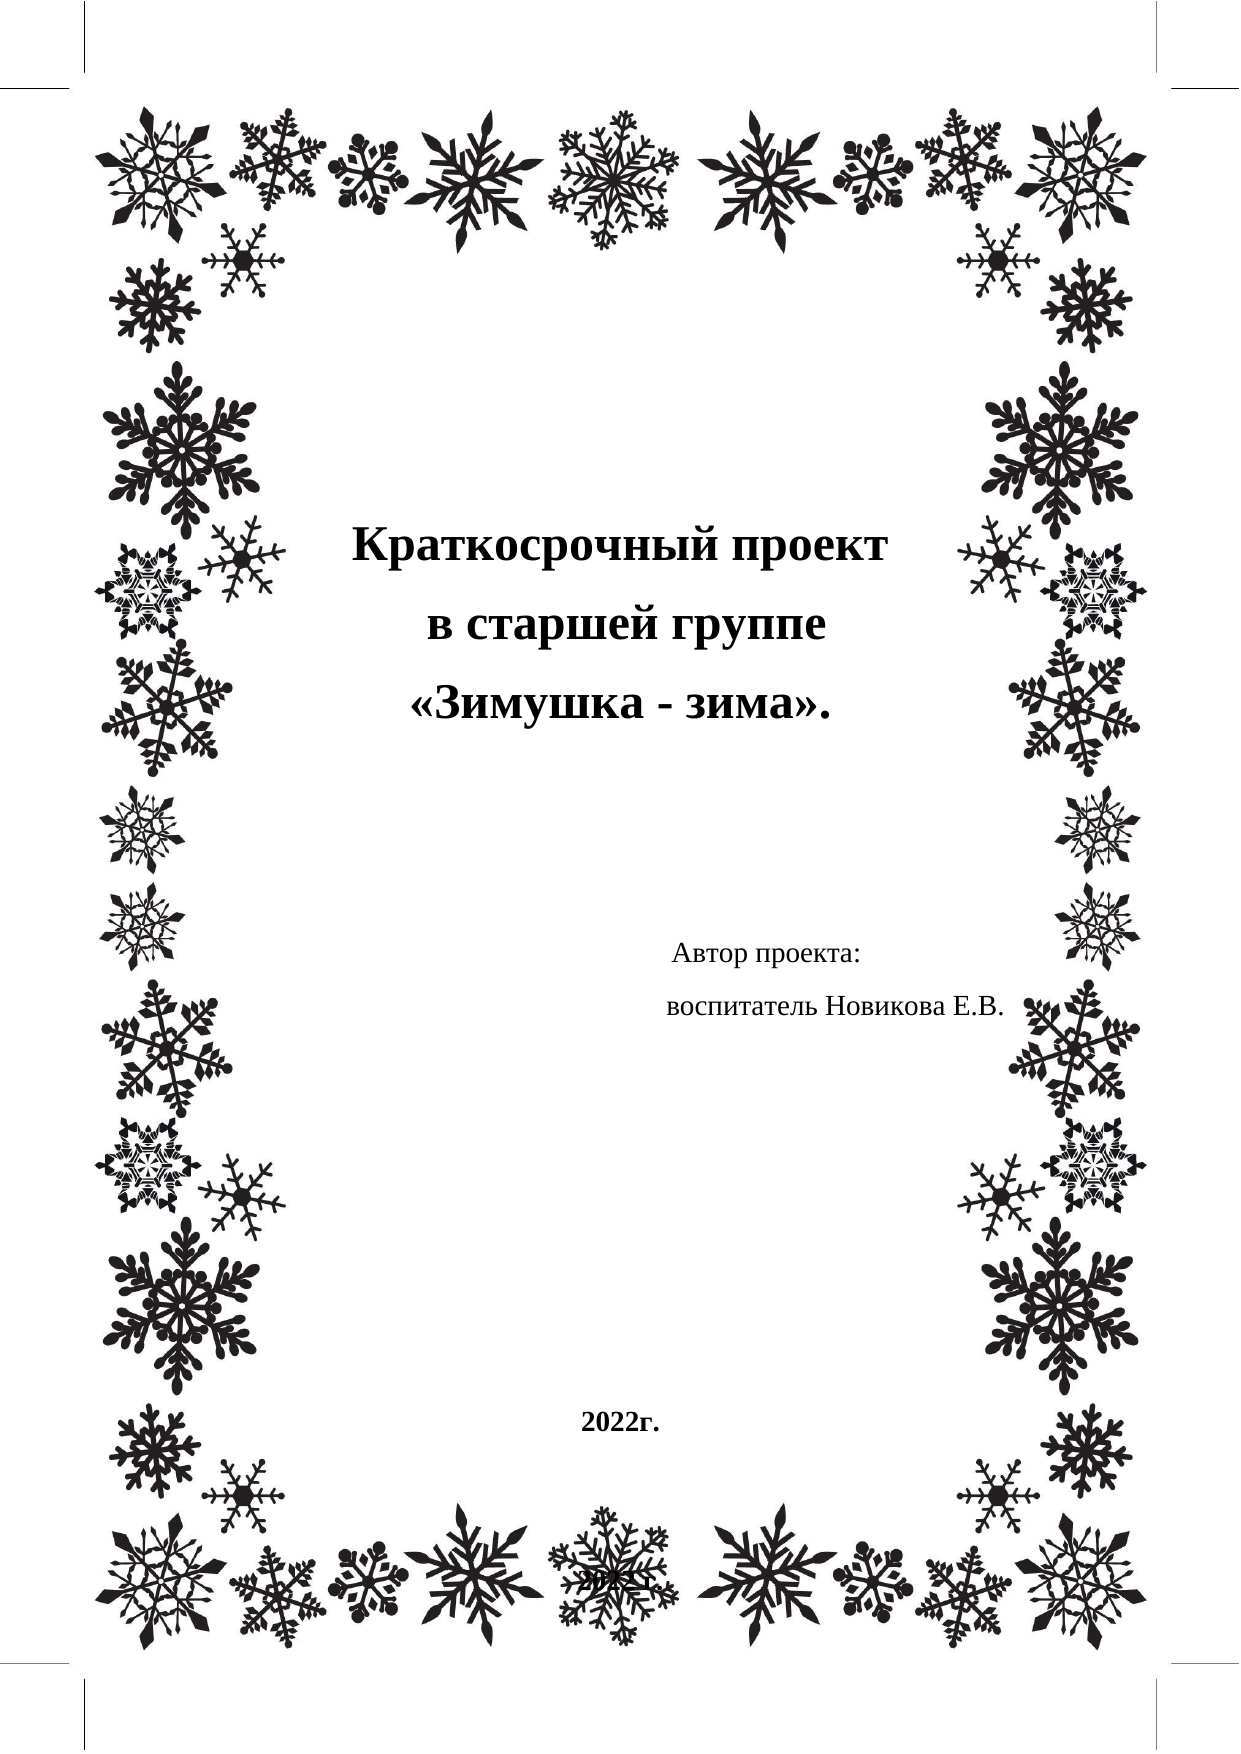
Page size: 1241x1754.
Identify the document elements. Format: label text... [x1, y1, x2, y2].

text Автор проекта: [75, 935, 1165, 968]
picture [0, 1, 1239, 1750]
text в старшей группе [75, 593, 1165, 650]
text Краткосрочный проект [75, 514, 1165, 572]
text 2022г. [75, 1404, 1165, 1438]
text «Зимушка - зима». [75, 672, 1165, 729]
text 2022 г. [75, 1563, 1165, 1596]
text воспитатель Новикова Е.В. [75, 988, 1165, 1021]
